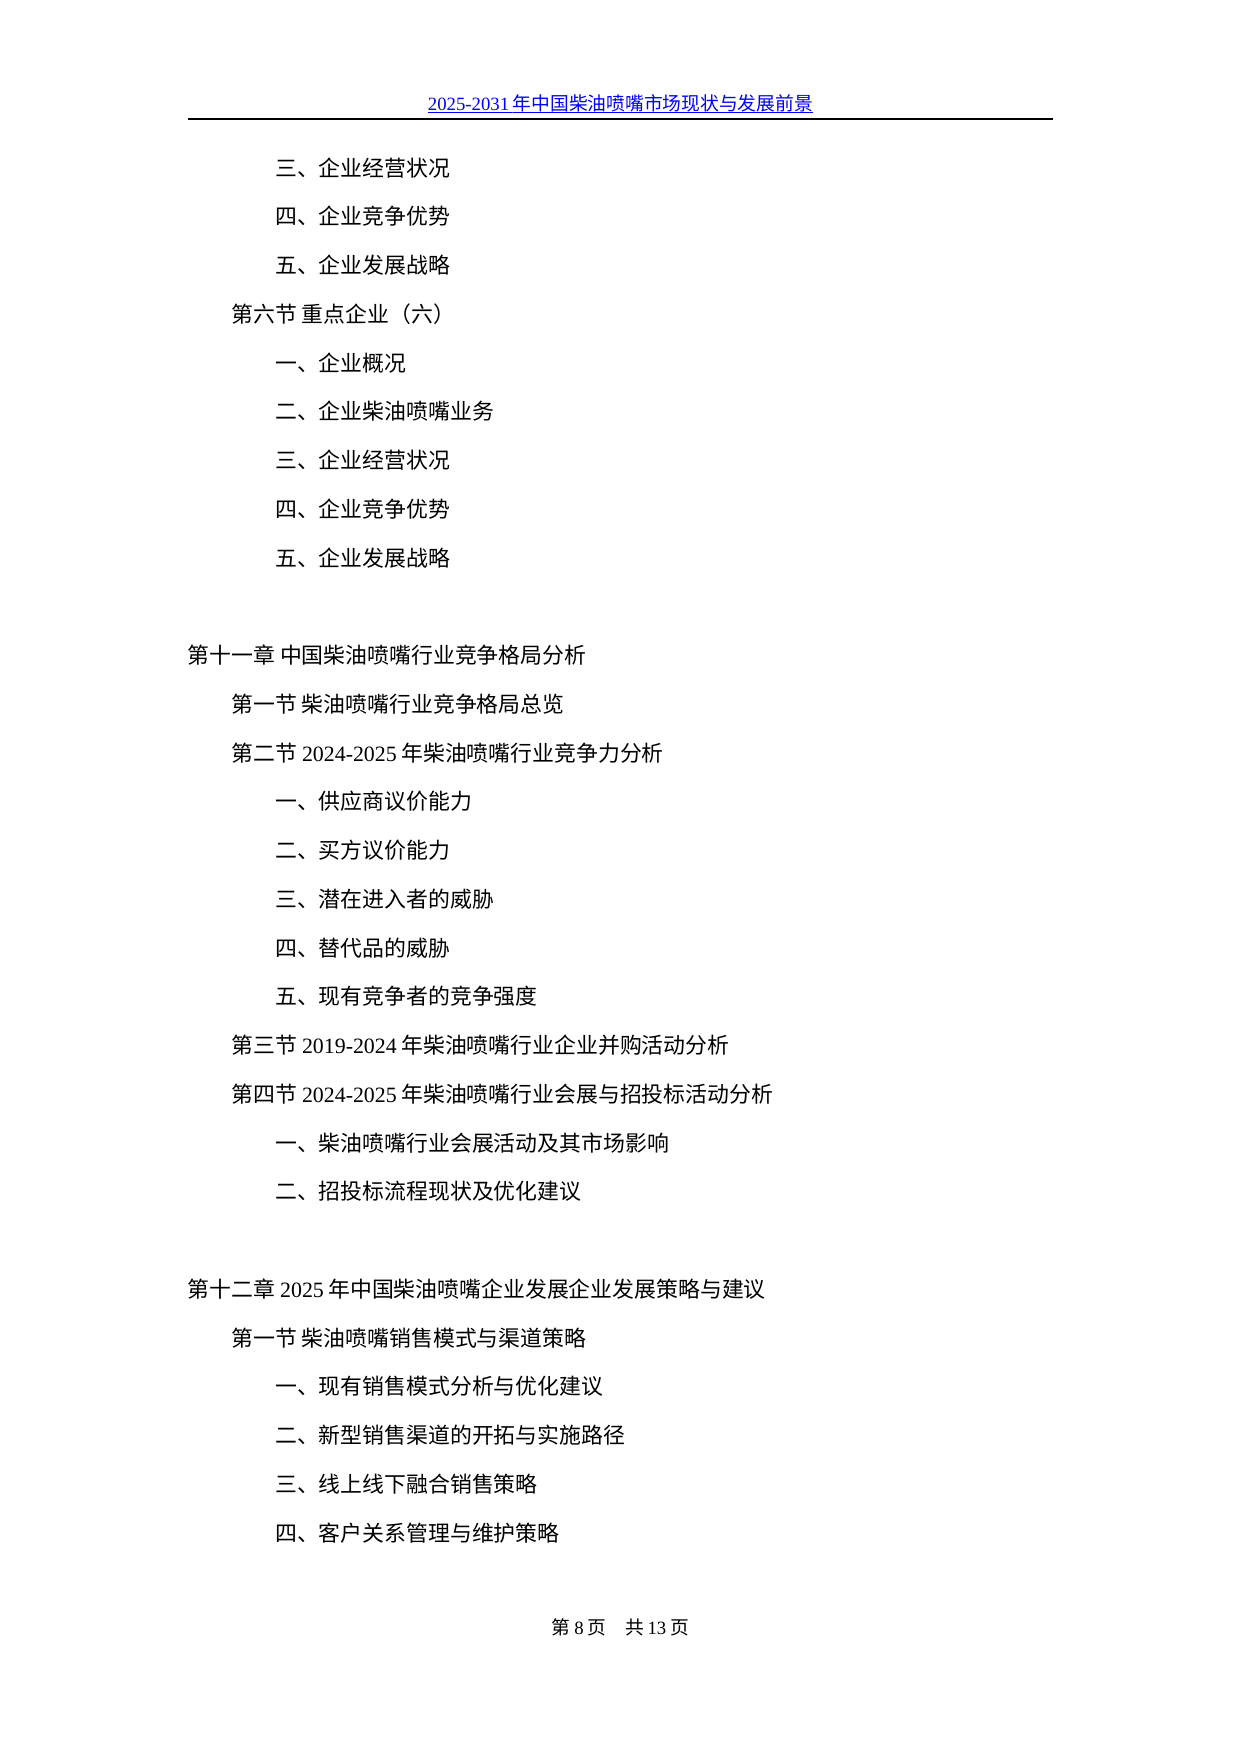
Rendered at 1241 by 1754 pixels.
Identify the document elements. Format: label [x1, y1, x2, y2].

text [187, 150, 1053, 1548]
